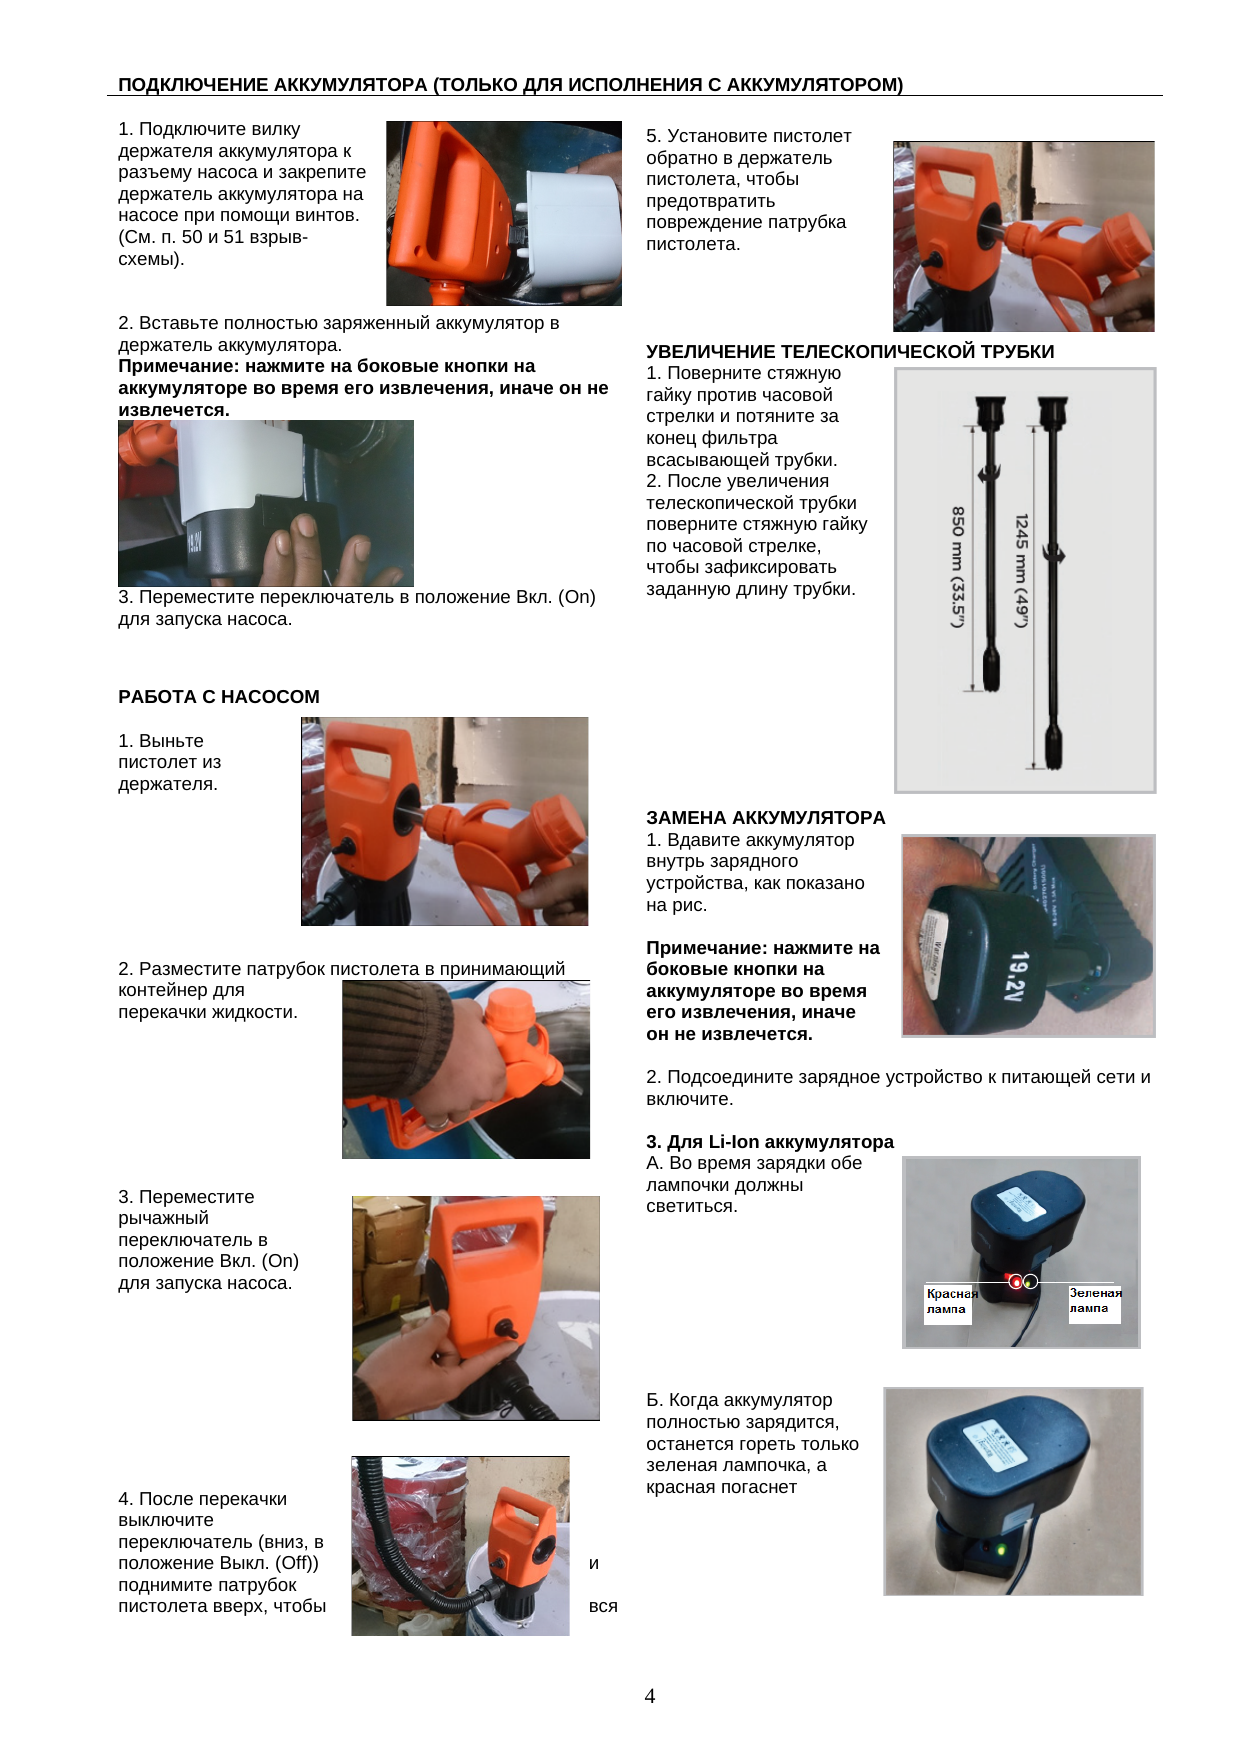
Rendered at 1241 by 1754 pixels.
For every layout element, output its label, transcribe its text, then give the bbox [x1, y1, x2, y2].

text ПОДКЛЮЧЕНИЕ АККУМУЛЯТОРА (ТОЛЬКО ДЛЯ ИСПОЛНЕНИЯ С АККУМУЛЯТОРОМ) [118, 74, 1181, 95]
picture [901, 1156, 1142, 1349]
